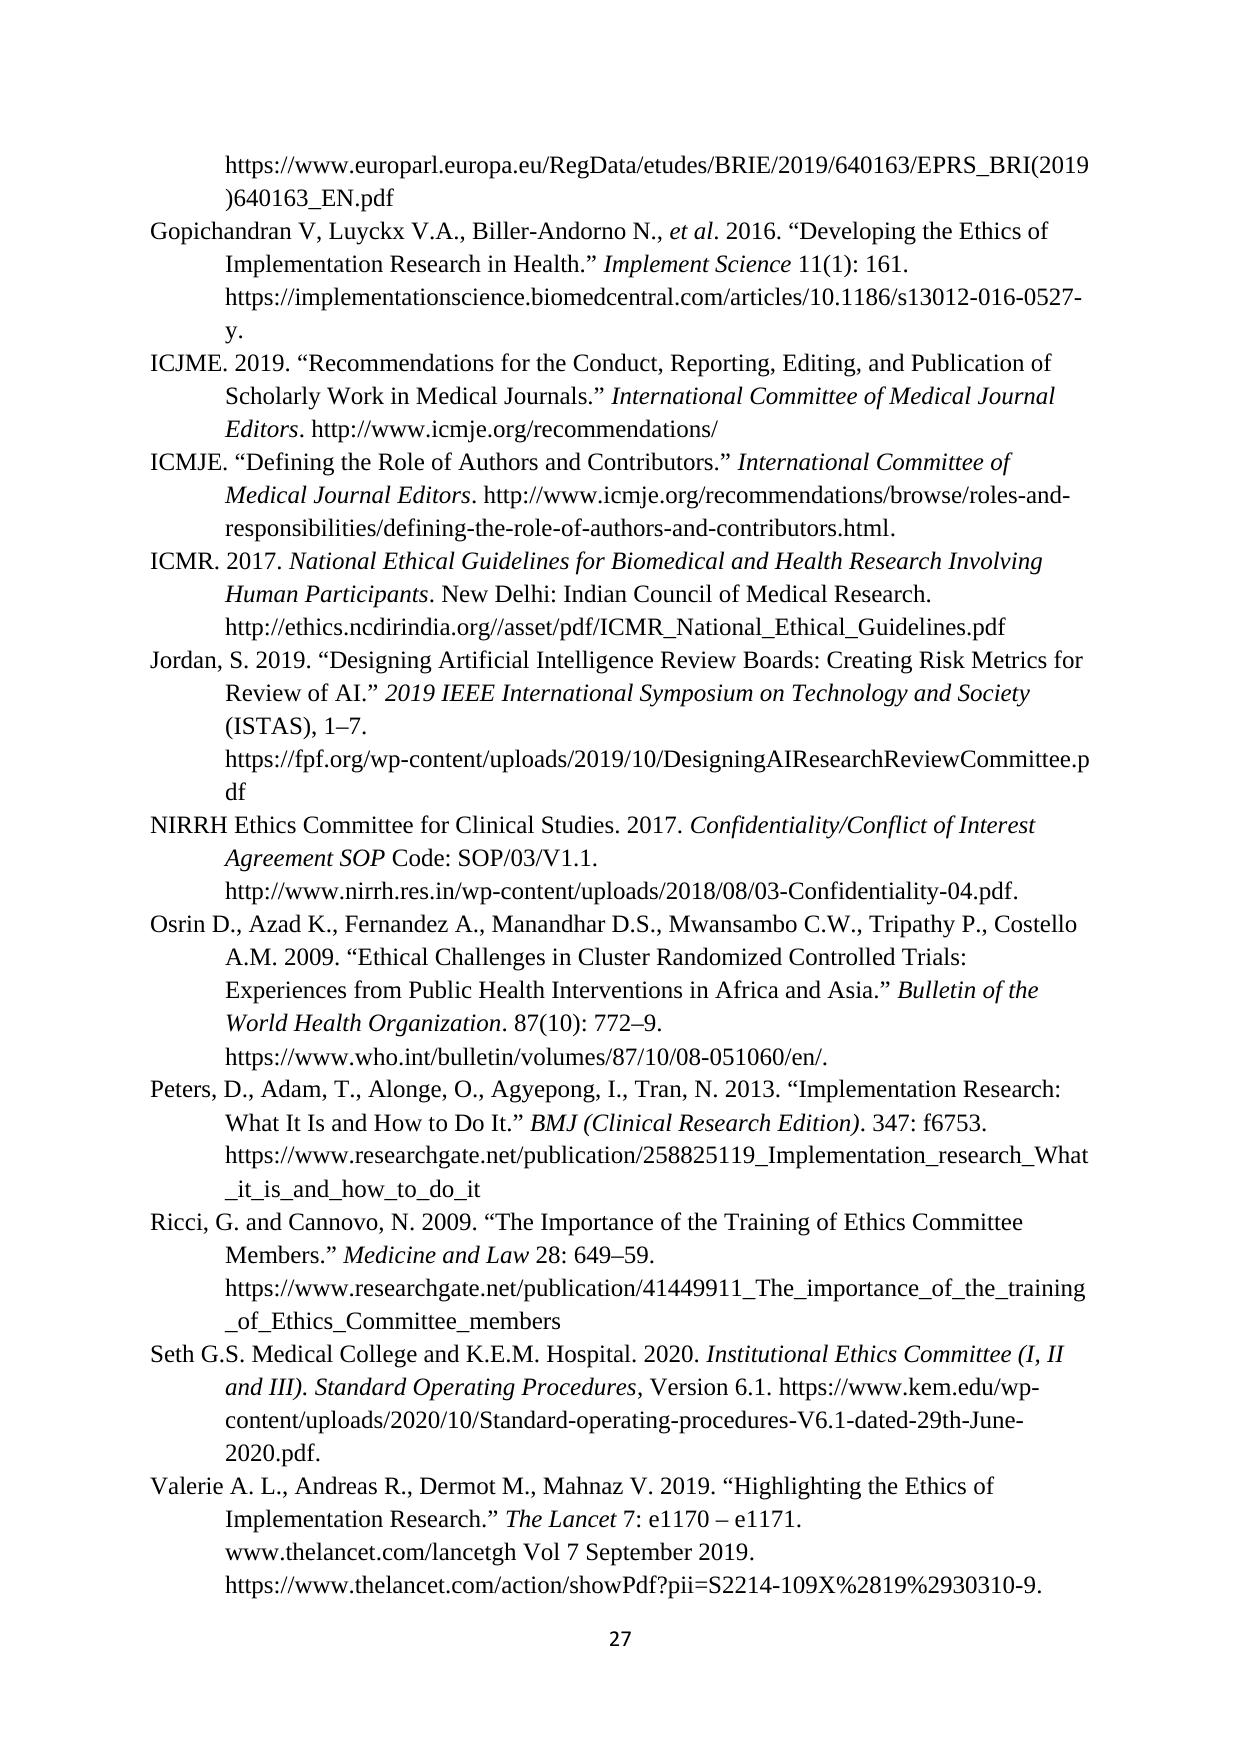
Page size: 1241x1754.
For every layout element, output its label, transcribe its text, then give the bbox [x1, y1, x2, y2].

text NIRRH Ethics Committee for Clinical Studies. 2017. Confidentiality/Conflict of Interest Agreement SOP Code: SOP/03/V1.1. http://www.nirrh.res.in/wp-content/uploads/2018/08/03-Confidentiality-04.pdf. [150, 810, 1090, 905]
text Gopichandran V, Luyckx V.A., Biller-Andorno N., et al. 2016. “Developing the Ethics of Implementation Research in Health.” Implement Science 11(1): 161. https://implementationscience.biomedcentral.com/articles/10.1186/s13012-016-0527-y. [150, 216, 1090, 344]
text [150, 150, 1090, 212]
text Ricci, G. and Cannovo, N. 2009. “The Importance of the Training of Ethics Committee Members.” Medicine and Law 28: 649–59. https://www.researchgate.net/publication/41449911_The_importance_of_the_training_of_Ethics_Committee_members [150, 1207, 1090, 1334]
text ICMR. 2017. National Ethical Guidelines for Biomedical and Health Research Involving Human Participants. New Delhi: Indian Council of Medical Research. http://ethics.ncdirindia.org//asset/pdf/ICMR_National_Ethical_Guidelines.pdf [150, 546, 1090, 641]
text ICMJE. “Defining the Role of Authors and Contributors.” International Committee of Medical Journal Editors. http://www.icmje.org/recommendations/browse/roles-and-responsibilities/defining-the-role-of-authors-and-contributors.html. [150, 447, 1090, 542]
text Seth G.S. Medical College and K.E.M. Hospital. 2020. Institutional Ethics Committee (I, II and III). Standard Operating Procedures, Version 6.1. https://www.kem.edu/wp-content/uploads/2020/10/Standard-operating-procedures-V6.1-dated-29th-June-2020.pdf. [150, 1339, 1090, 1467]
text Valerie A. L., Andreas R., Dermot M., Mahnaz V. 2019. “Highlighting the Ethics of Implementation Research.” The Lancet 7: e1170 – e1171. www.thelancet.com/lancetgh Vol 7 September 2019. https://www.thelancet.com/action/showPdf?pii=S2214-109X%2819%2930310-9. [150, 1471, 1090, 1599]
text ICJME. 2019. “Recommendations for the Conduct, Reporting, Editing, and Publication of Scholarly Work in Medical Journals.” International Committee of Medical Journal Editors. http://www.icmje.org/recommendations/ [150, 348, 1090, 443]
text Peters, D., Adam, T., Alonge, O., Agyepong, I., Tran, N. 2013. “Implementation Research: What It Is and How to Do It.” BMJ (Clinical Research Edition). 347: f6753. https://www.researchgate.net/publication/258825119_Implementation_research_What_it_is_and_how_to_do_it [150, 1074, 1090, 1202]
text Jordan, S. 2019. “Designing Artificial Intelligence Review Boards: Creating Risk Metrics for Review of AI.” 2019 IEEE International Symposium on Technology and Society (ISTAS), 1–7. https://fpf.org/wp-content/uploads/2019/10/DesigningAIResearchReviewCommittee.pdf [150, 645, 1090, 806]
text Osrin D., Azad K., Fernandez A., Manandhar D.S., Mwansambo C.W., Tripathy P., Costello A.M. 2009. “Ethical Challenges in Cluster Randomized Controlled Trials: Experiences from Public Health Interventions in Africa and Asia.” Bulletin of the World Health Organization. 87(10): 772–9. https://www.who.int/bulletin/volumes/87/10/08-051060/en/. [150, 909, 1090, 1070]
